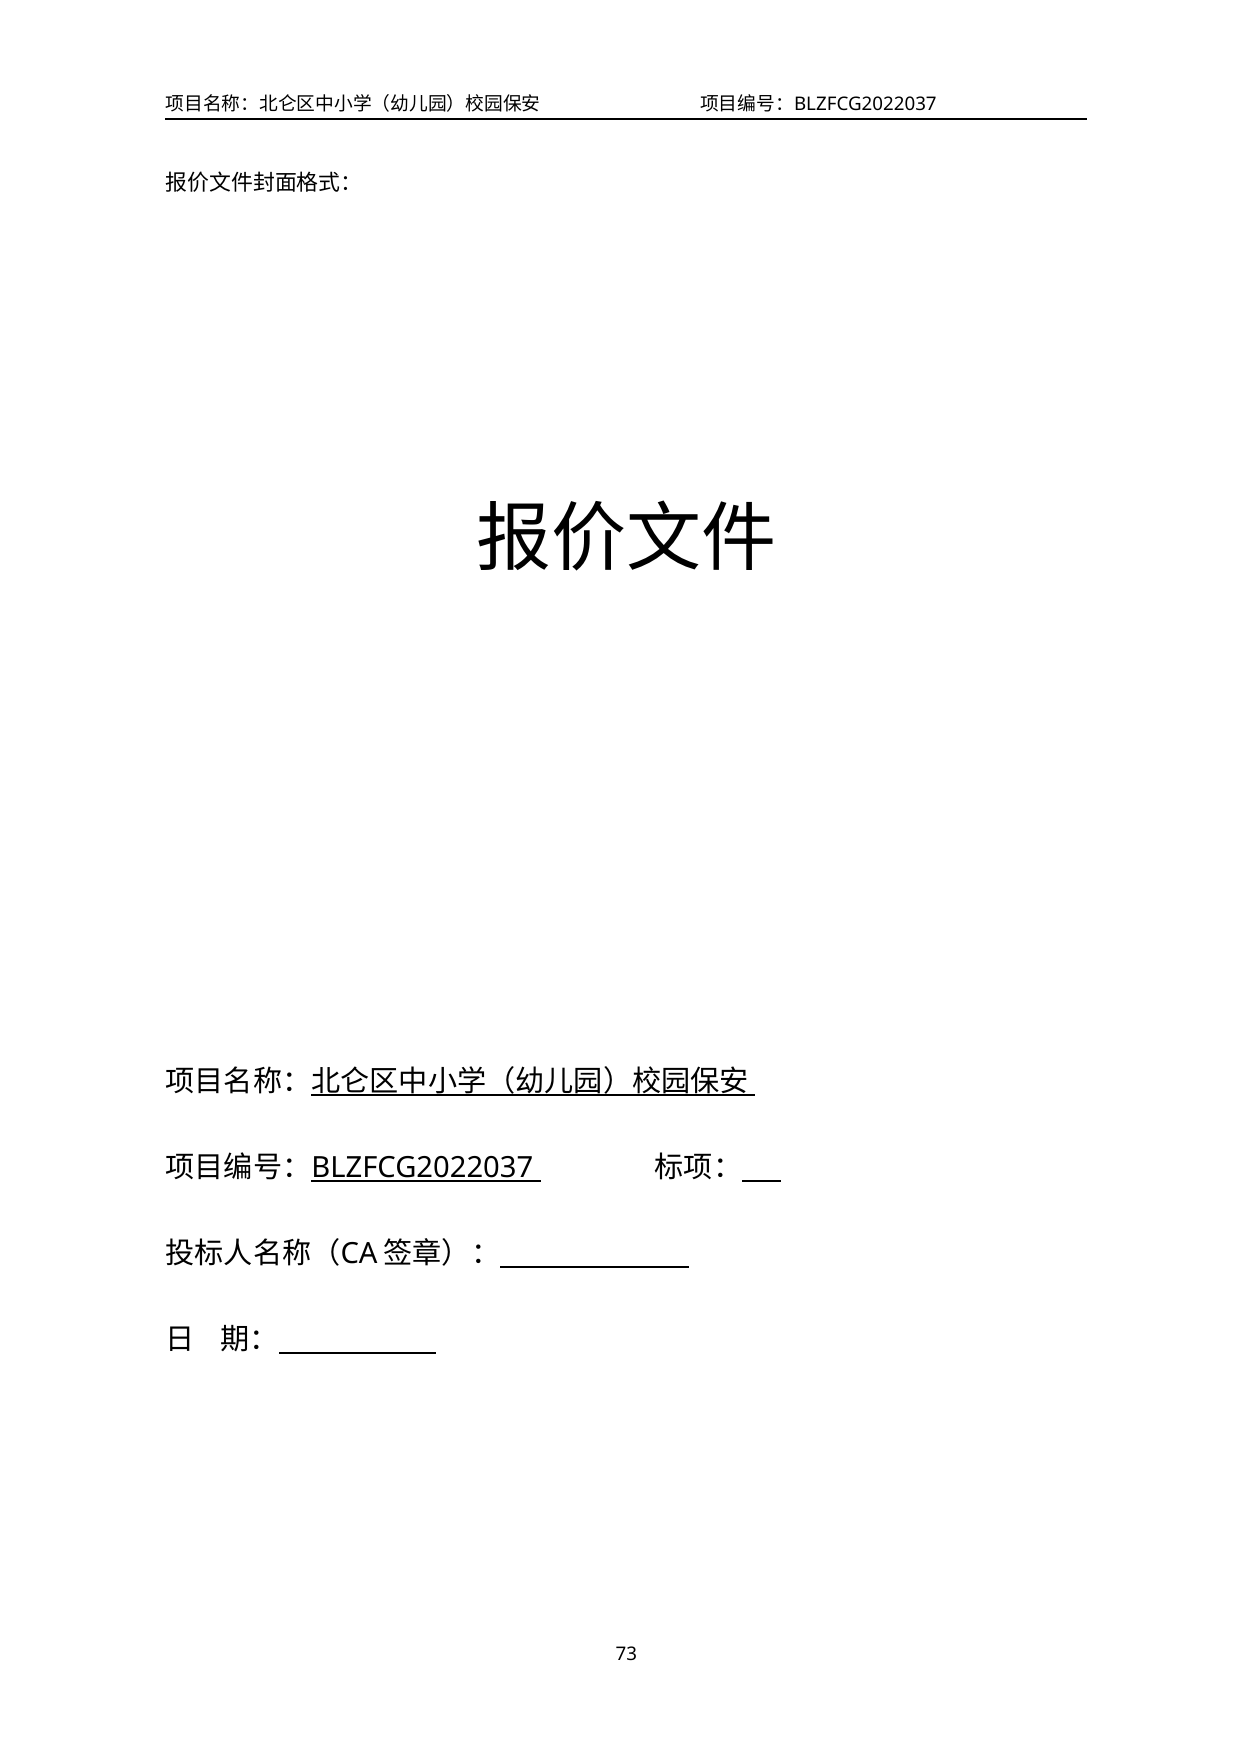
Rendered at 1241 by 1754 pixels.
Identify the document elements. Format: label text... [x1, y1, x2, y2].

text 日 期： [165, 1304, 1087, 1369]
text 项目编号：BLZFCG2022037 标项： [165, 1132, 1087, 1197]
text 报价文件封面格式： [165, 165, 1087, 197]
text 报价文件 [165, 466, 1087, 596]
text 项目名称：北仑区中小学（幼儿园）校园保安 [165, 1046, 1087, 1111]
text 投标人名称（CA签章）： [165, 1218, 1087, 1283]
